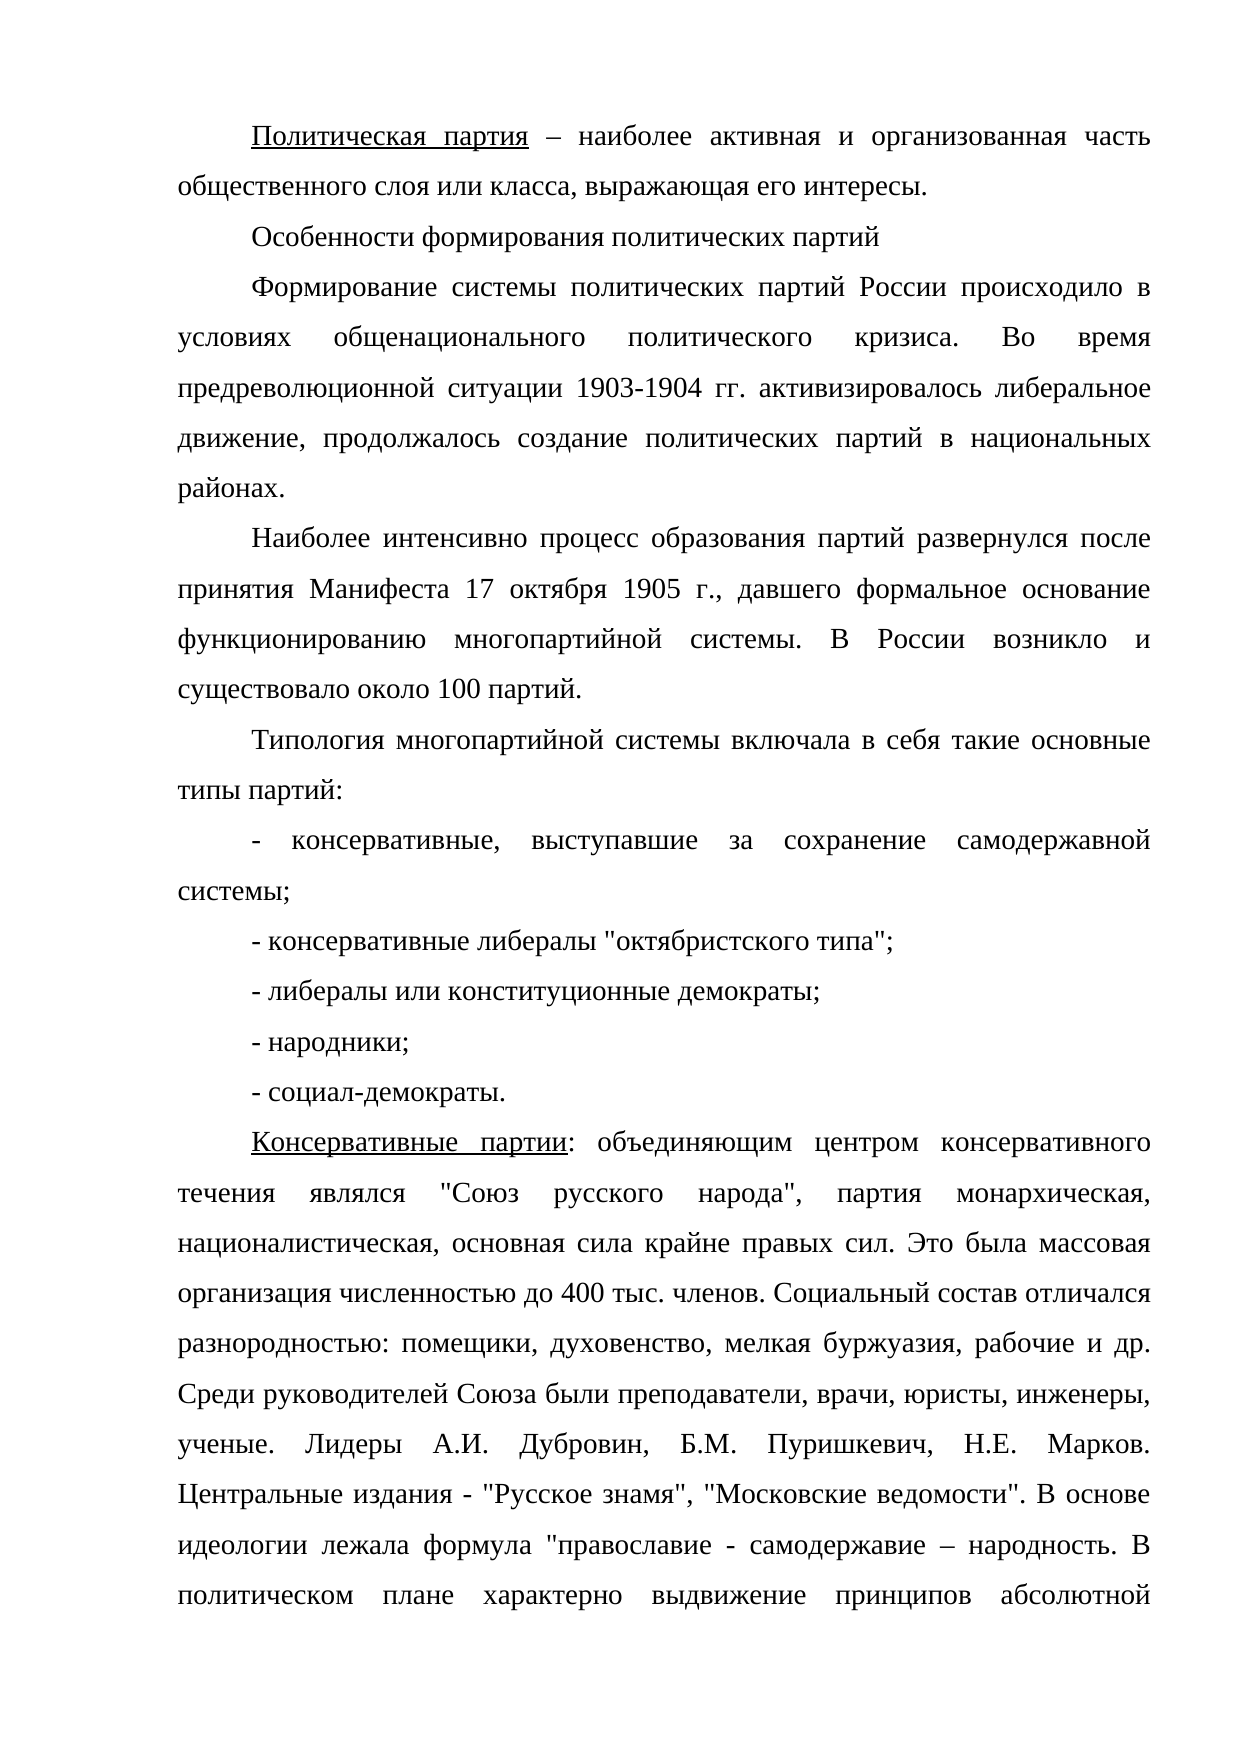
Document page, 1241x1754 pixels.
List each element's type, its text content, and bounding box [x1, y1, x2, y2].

text - либералы или конституционные демократы; [177, 973, 1152, 1007]
text - народники; [177, 1024, 1152, 1057]
text - консервативные либералы "октябристского типа"; [177, 923, 1152, 957]
text - консервативные, выступавшие за сохранение самодержавной системы; [177, 822, 1152, 906]
text Особенности формирования политических партий [177, 219, 1152, 252]
text Типология многопартийной системы включала в себя такие основные типы партий: [177, 722, 1152, 806]
text Политическая партия – наиболее активная и организованная часть общественного слоя или класса, выражающая его интересы. [177, 118, 1152, 202]
text Наиболее интенсивно процесс образования партий развернулся после принятия Манифеста 17 октября ., давшего формальное основание функционированию многопартийной системы. В России возникло и существовало около 100 партий. [177, 521, 1152, 705]
text Формирование системы политических партий России происходило в условиях общенационального политического кризиса. Во время предреволюционной ситуации 1903-1904 гг. активизировалось либеральное движение, продолжалось создание политических партий в национальных районах. [177, 269, 1152, 504]
text - социал-демократы. [177, 1074, 1152, 1108]
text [177, 1124, 1152, 1611]
